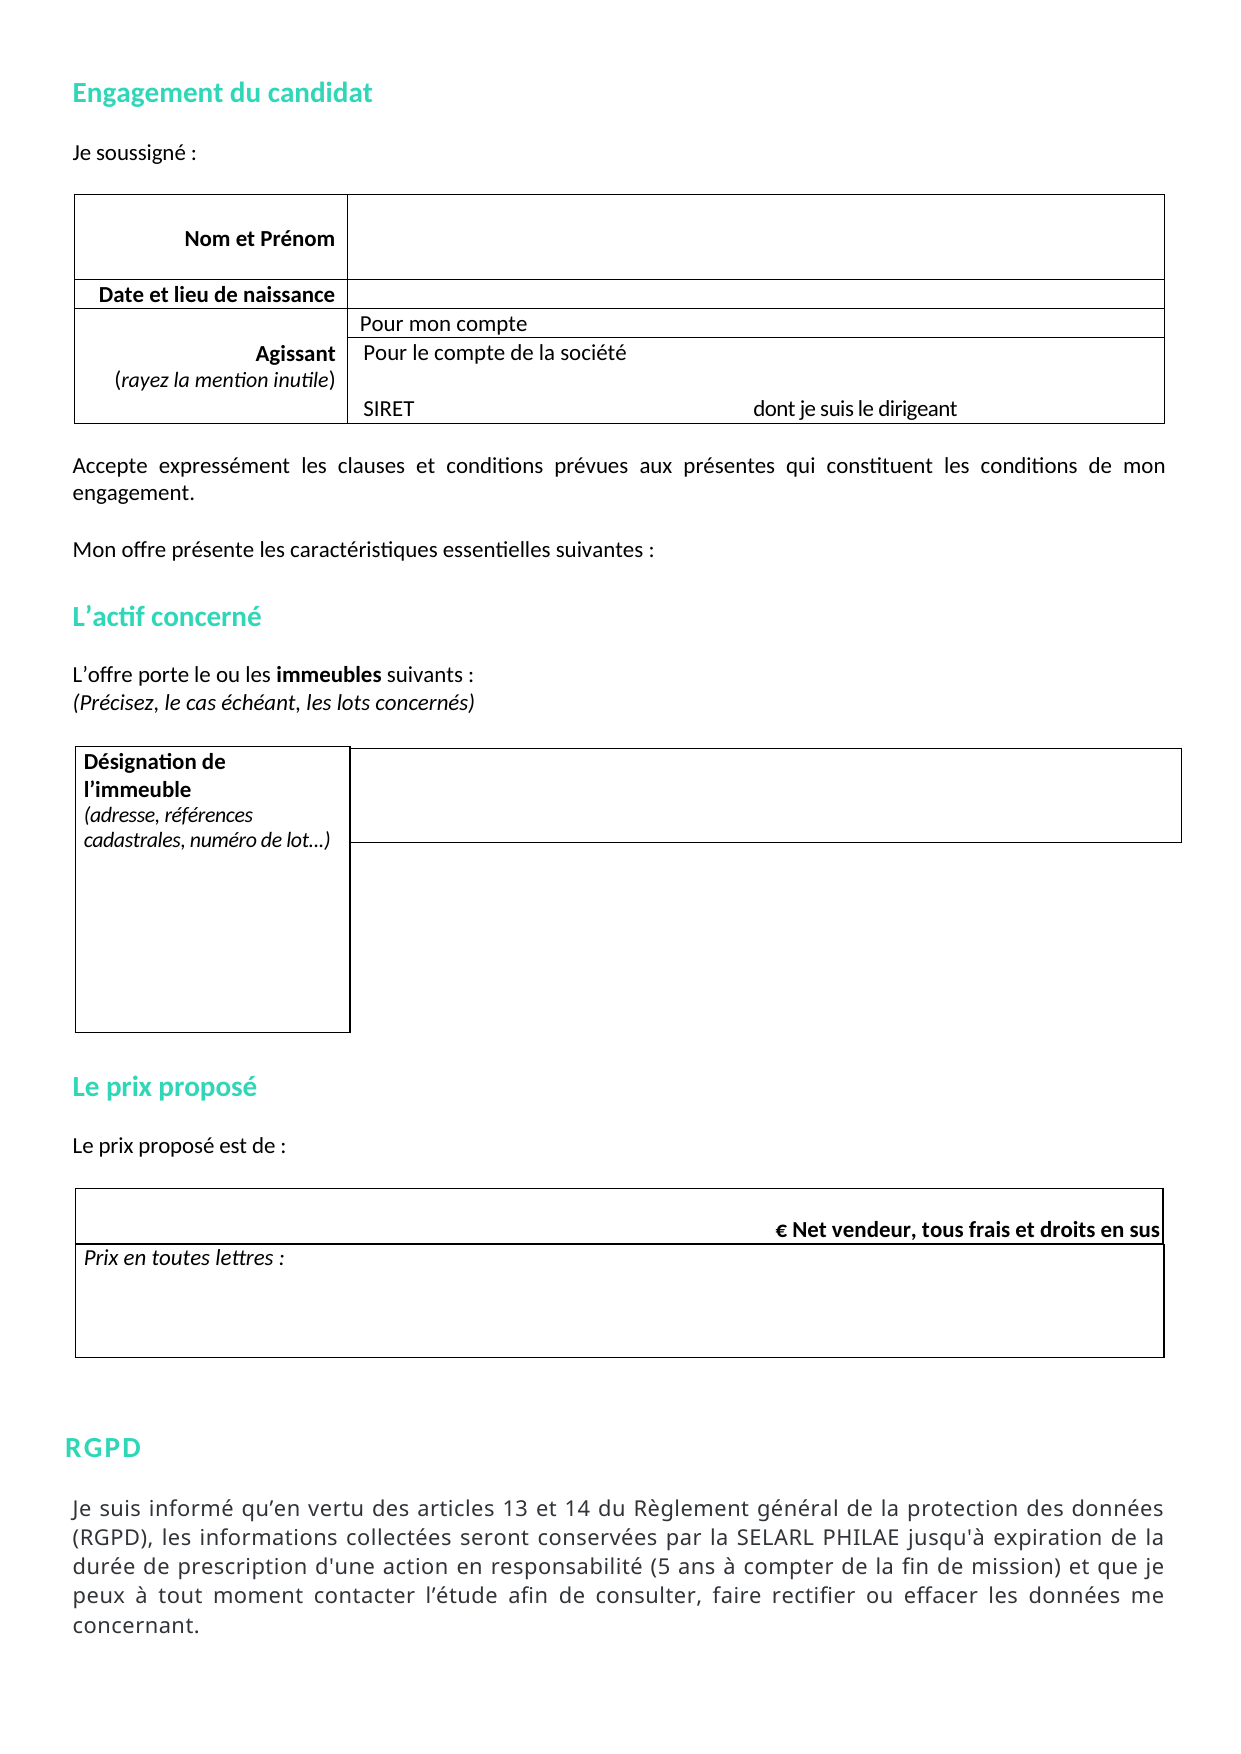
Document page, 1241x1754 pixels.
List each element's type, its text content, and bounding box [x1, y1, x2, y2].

text Accepte expressément les clauses et conditions prévues aux présentes qui constituent les conditions de mon engagement. [72, 452, 1167, 506]
text Le prix proposé est de : [72, 1135, 1182, 1159]
text L’offre porte le ou les immeubles suivants : (Précisez, le cas échéant, les lots concernés) [72, 661, 1182, 716]
table_cell [742, 280, 1164, 308]
table_cell [348, 280, 742, 308]
text Je soussigné : [72, 141, 1182, 165]
text RGPD [65, 1433, 1182, 1463]
text Je suis informé qu’en vertu des articles 13 et 14 du Règlement général de la protection des données (RGPD), les informations collectées seront conservées par la SELARL PHILAE jusqu'à expiration de la durée de prescription d'une action en responsabilité (5 ans à compter de la fin de mission) et que je peux à tout moment contacter l’étude afin de consulter, faire rectifier ou effacer les données me concernant. [72, 1493, 1167, 1639]
text L’actif concerné [72, 603, 1182, 633]
text € Net vendeur, tous frais et droits en sus [76, 1189, 1162, 1243]
table_header [348, 195, 742, 279]
table_cell Pour mon compte [348, 309, 742, 337]
table_header [742, 195, 1164, 279]
table_cell Date et lieu de naissance [75, 280, 347, 308]
table_header Nom et Prénom [75, 195, 347, 279]
table_header Désignation de l’immeuble (adresse, références cadastrales, numéro de lot...) [76, 747, 349, 1032]
table_cell Pour le compte de la société SIRET [348, 338, 742, 422]
text Mon offre présente les caractéristiques essentielles suivantes : [72, 538, 1182, 562]
table_cell Agissant (rayez la mention inutile) [75, 309, 347, 422]
table_header Prix en toutes lettres : [76, 1245, 1163, 1357]
table_cell dont je suis le dirigeant [742, 338, 1164, 422]
text Engagement du candidat [72, 79, 1182, 108]
table_cell [742, 309, 1164, 337]
text Le prix proposé [72, 1072, 1182, 1102]
